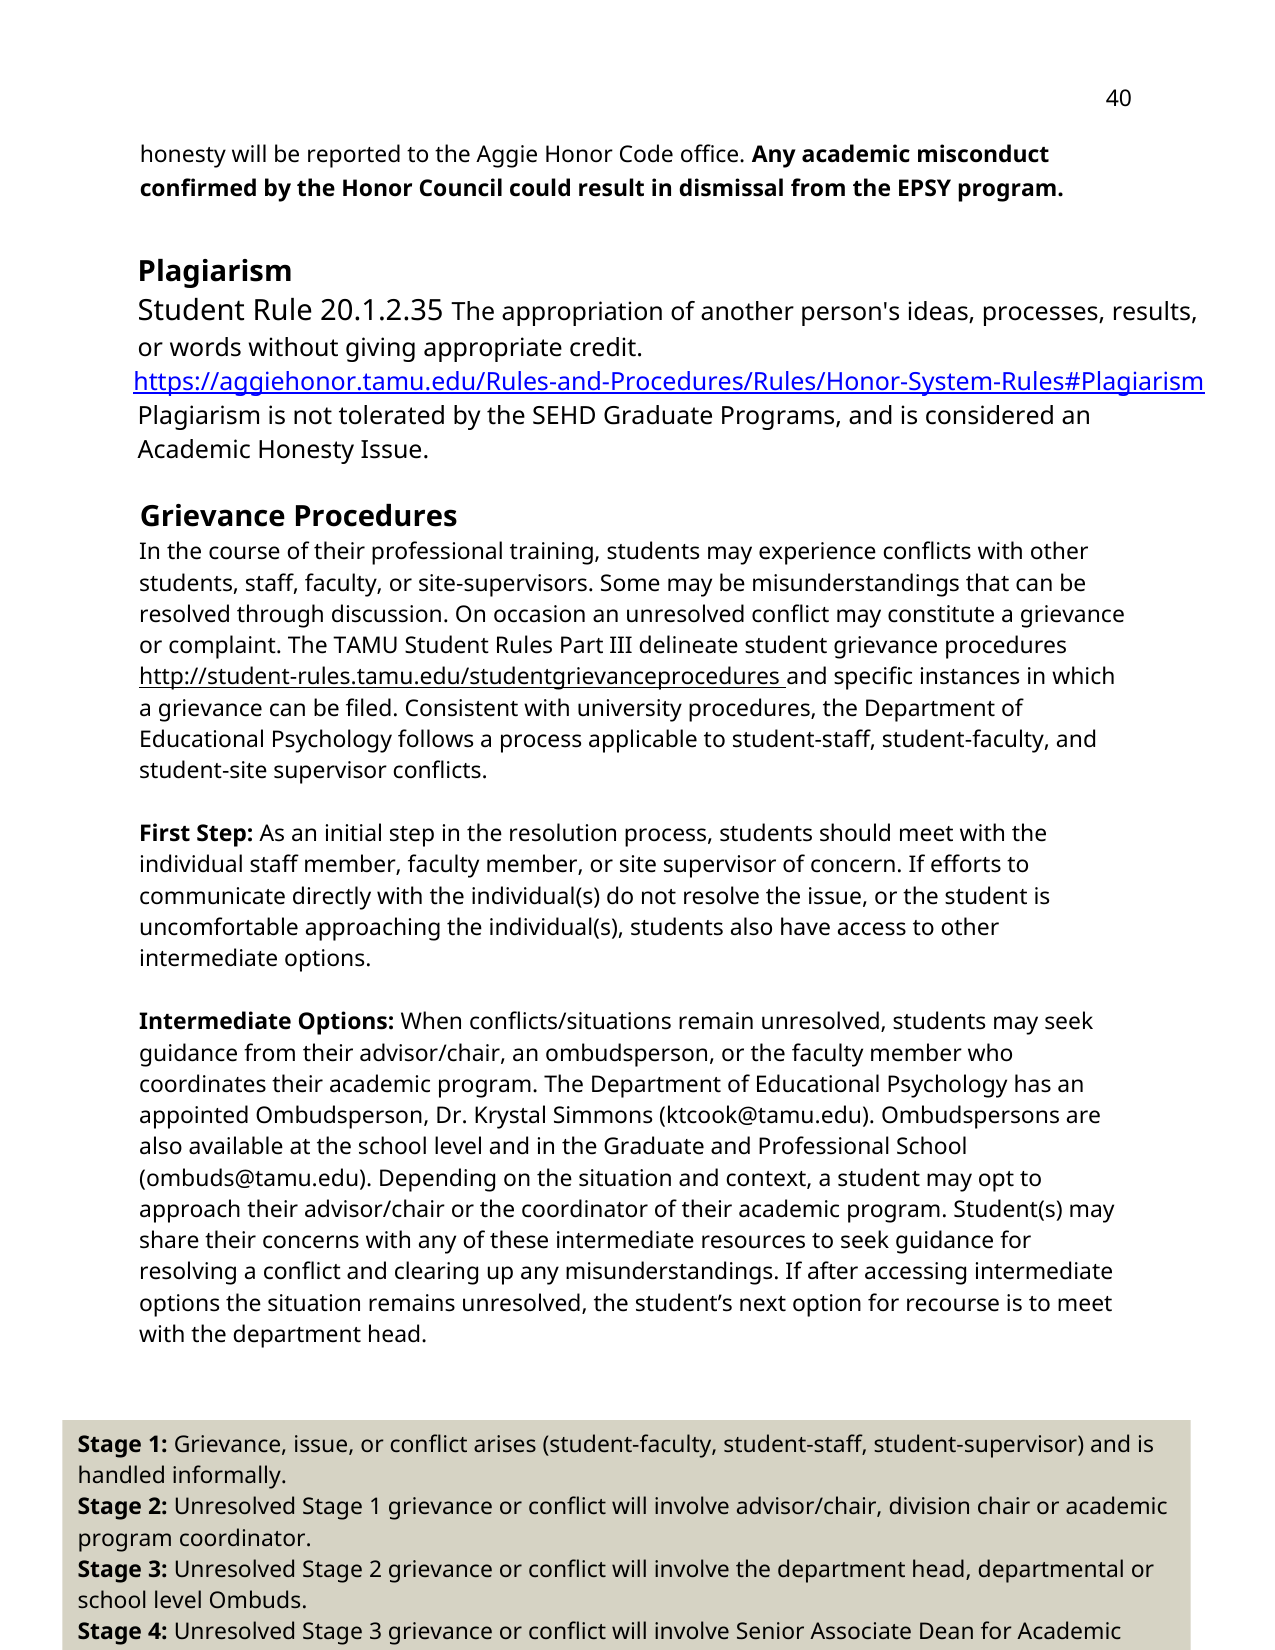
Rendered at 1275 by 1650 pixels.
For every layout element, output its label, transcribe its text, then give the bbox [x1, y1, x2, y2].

text Student Rule 20.1.2.35 The appropriation of another person's ideas, processes, results, or words without giving appropriate credit. [137, 289, 1219, 363]
text First Step: As an initial step in the resolution process, students should meet with the individual staff member, faculty member, or site supervisor of concern. If efforts to communicate directly with the individual(s) do not resolve the issue, or the student is uncomfortable approaching the individual(s), students also have access to other intermediate options. [139, 817, 1127, 973]
text Plagiarism is not tolerated by the SEHD Graduate Programs, and is considered an Academic Honesty Issue. [137, 397, 1219, 465]
text honesty will be reported to the Aggie Honor Code office. Any academic misconduct confirmed by the Honor Council could result in dismissal from the EPSY program. [139, 138, 1120, 203]
text Intermediate Options: When conflicts/situations remain unresolved, students may seek guidance from their advisor/chair, an ombudsperson, or the faculty member who coordinates their academic program. The Department of Educational Psychology has an appointed Ombudsperson, Dr. Krystal Simmons (ktcook@tamu.edu). Ombudspersons are also available at the school level and in the Graduate and Professional School (ombuds@tamu.edu). Depending on the situation and context, a student may opt to approach their advisor/chair or the coordinator of their academic program. Student(s) may share their concerns with any of these intermediate resources to seek guidance for resolving a conflict and clearing up any misunderstandings. If after accessing intermediate options the situation remains unresolved, the student’s next option for recourse is to meet with the department head. [139, 1005, 1127, 1349]
text Plagiarism [62, 250, 1219, 289]
text In the course of their professional training, students may experience conflicts with other students, staff, faculty, or site-supervisors. Some may be misunderstandings that can be resolved through discussion. On occasion an unresolved conflict may constitute a grievance or complaint. The TAMU Student Rules Part III delineate student grievance procedures http://student-rules.tamu.edu/studentgrievanceprocedures and specific instances in which a grievance can be filed. Consistent with university procedures, the Department of Educational Psychology follows a process applicable to student-staff, student-faculty, and student-site supervisor conflicts. [139, 535, 1127, 785]
subtitle Grievance Procedures [139, 495, 1219, 535]
text https://aggiehonor.tamu.edu/Rules-and-Procedures/Rules/Honor-System-Rules#Plagiarism [127, 363, 1219, 397]
